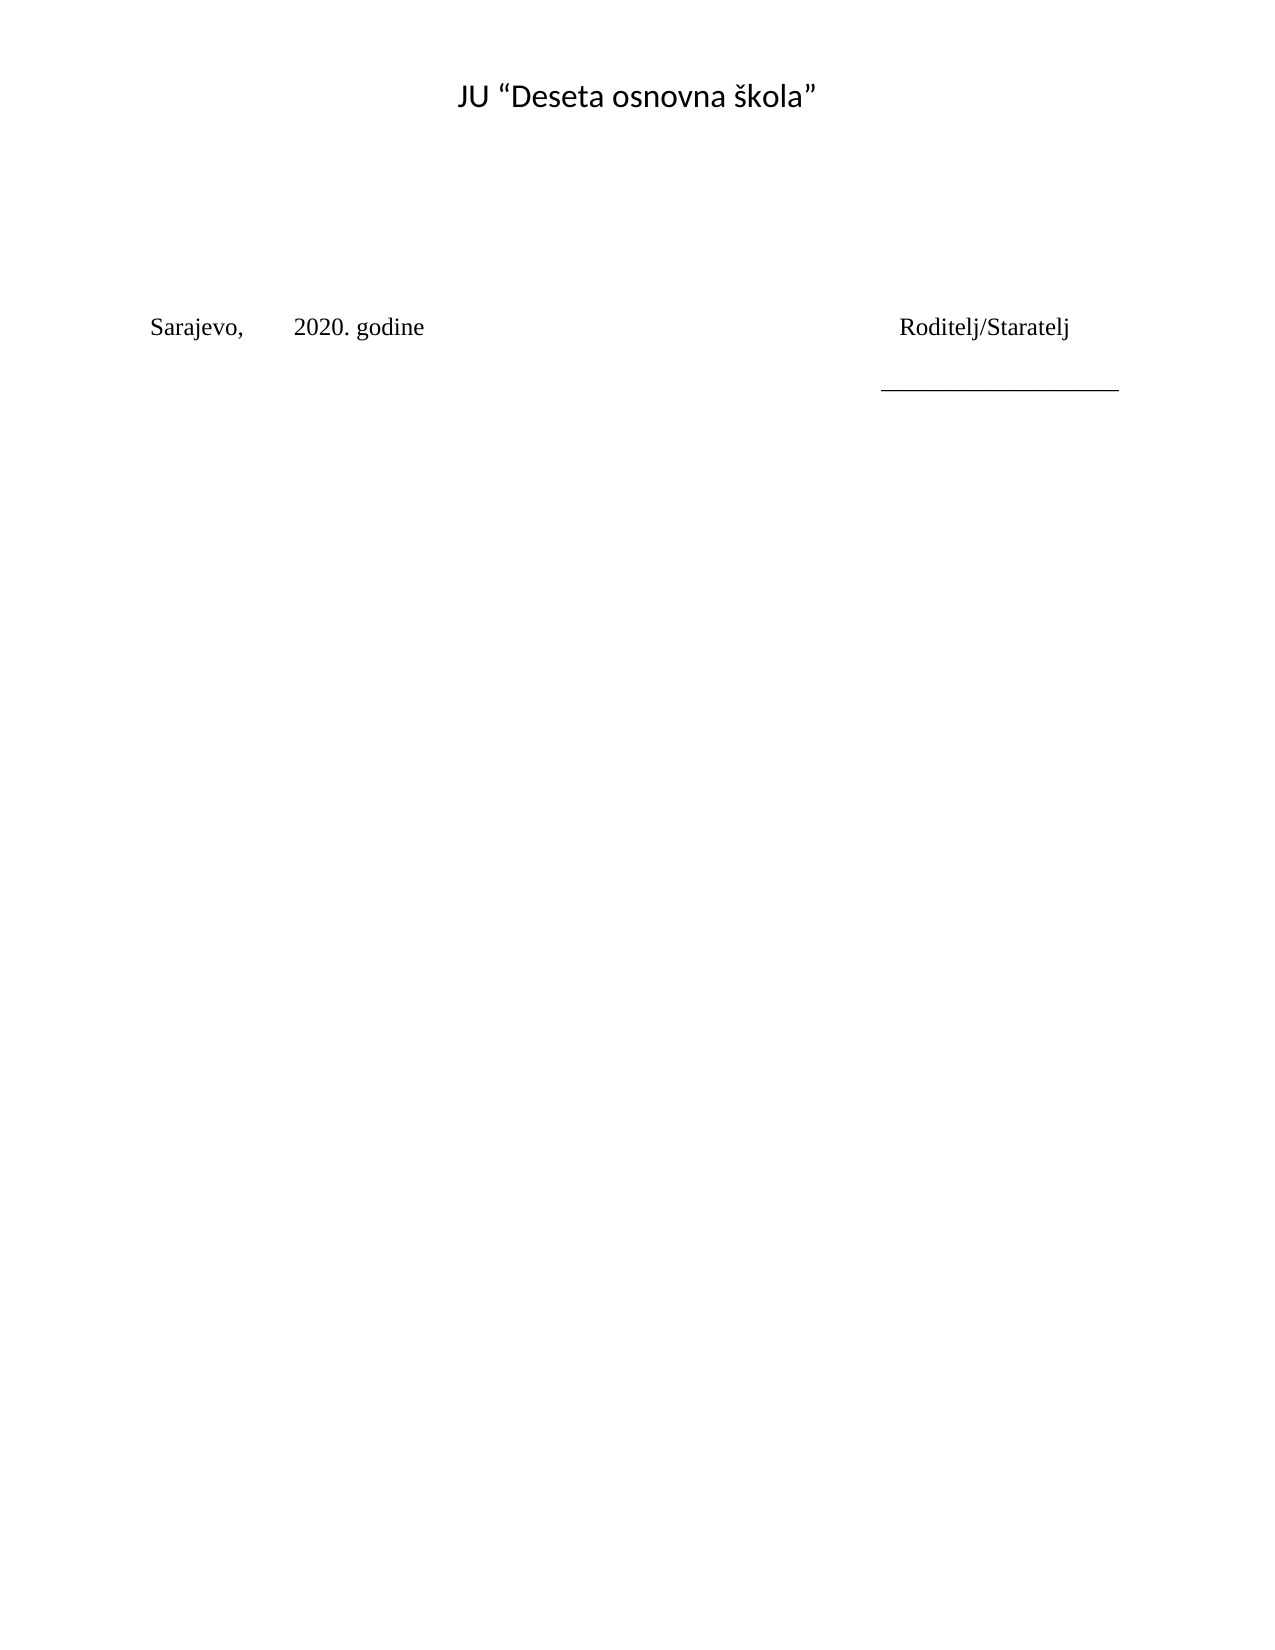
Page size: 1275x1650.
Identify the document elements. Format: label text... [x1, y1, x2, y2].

text Sarajevo, 2020. godine Roditelj/Staratelj [150, 312, 1125, 340]
text ___________________ [150, 365, 1125, 394]
